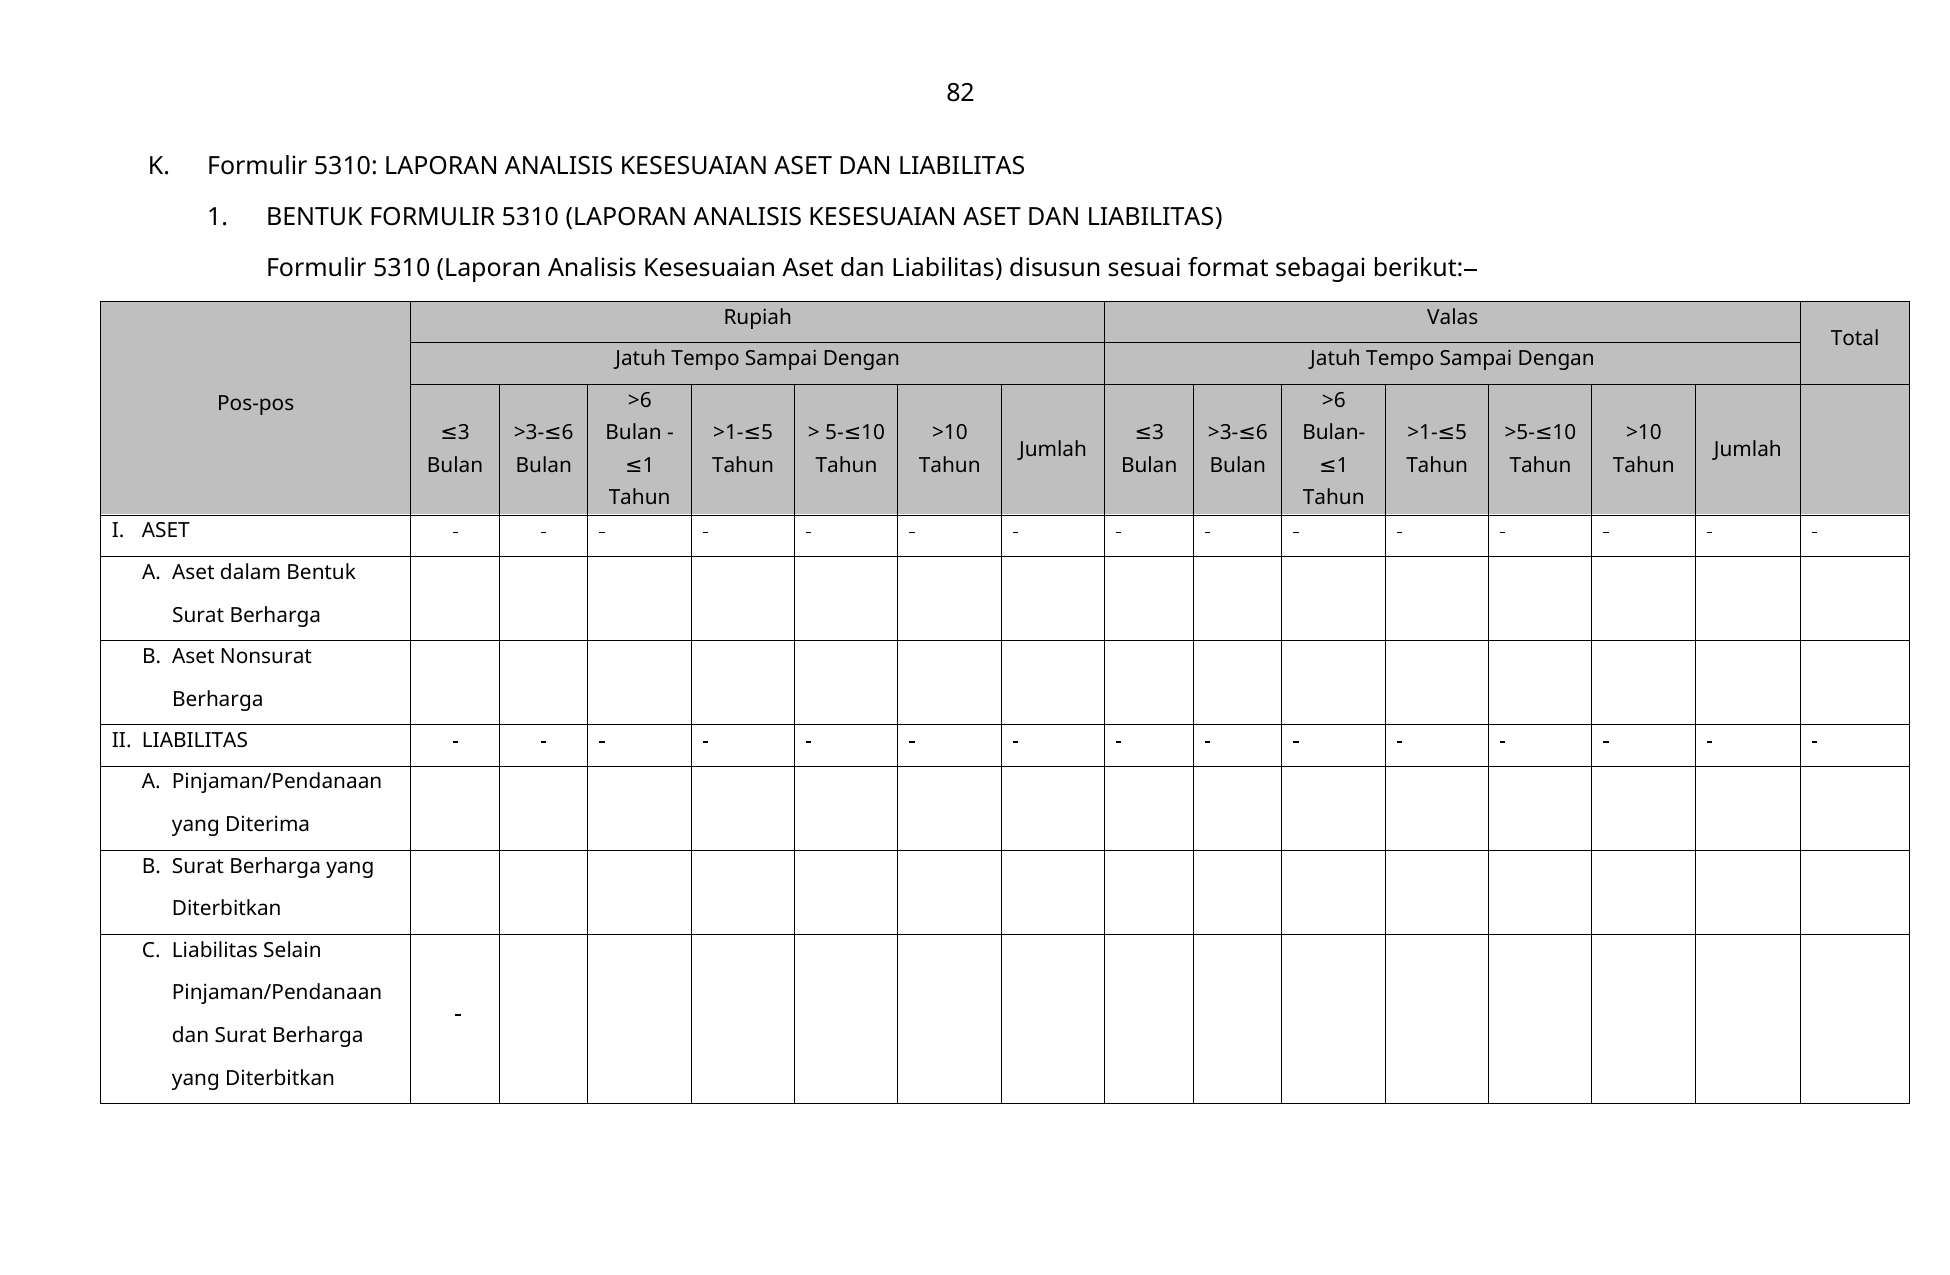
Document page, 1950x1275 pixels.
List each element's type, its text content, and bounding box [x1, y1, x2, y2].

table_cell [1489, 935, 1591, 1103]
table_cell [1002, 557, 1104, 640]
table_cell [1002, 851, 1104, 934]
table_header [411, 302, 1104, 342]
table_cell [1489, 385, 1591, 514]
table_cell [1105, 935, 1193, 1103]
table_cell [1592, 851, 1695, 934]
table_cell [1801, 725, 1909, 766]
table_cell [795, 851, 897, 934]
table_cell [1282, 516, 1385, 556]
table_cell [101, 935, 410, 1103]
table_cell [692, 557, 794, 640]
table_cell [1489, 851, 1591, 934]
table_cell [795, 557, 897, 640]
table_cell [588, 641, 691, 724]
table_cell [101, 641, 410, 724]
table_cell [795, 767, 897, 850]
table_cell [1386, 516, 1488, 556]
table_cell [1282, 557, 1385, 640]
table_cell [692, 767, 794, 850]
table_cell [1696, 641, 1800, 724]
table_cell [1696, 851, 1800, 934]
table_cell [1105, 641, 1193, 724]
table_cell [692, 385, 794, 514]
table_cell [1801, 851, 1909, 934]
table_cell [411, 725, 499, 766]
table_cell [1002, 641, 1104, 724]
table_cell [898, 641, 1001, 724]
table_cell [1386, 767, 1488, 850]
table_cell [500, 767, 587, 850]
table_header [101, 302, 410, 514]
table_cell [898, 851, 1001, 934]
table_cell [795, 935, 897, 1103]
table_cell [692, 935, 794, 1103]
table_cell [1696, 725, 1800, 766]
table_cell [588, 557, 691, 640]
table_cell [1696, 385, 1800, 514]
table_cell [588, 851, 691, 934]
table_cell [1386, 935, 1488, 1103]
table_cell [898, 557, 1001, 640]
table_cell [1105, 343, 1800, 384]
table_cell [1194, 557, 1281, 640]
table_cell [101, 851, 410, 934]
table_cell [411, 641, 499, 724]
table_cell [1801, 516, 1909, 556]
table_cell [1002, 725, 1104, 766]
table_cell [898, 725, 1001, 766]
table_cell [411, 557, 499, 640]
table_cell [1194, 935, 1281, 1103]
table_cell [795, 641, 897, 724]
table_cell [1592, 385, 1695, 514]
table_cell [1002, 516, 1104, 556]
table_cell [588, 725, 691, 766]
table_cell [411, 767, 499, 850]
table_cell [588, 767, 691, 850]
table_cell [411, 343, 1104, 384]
list BENTUK FORMULIR 5310 (LAPORAN ANALISIS KESESUAIAN ASET DAN LIABILITAS) [207, 199, 1773, 233]
list Formulir 5310 (Laporan Analisis Kesesuaian Aset dan Liabilitas) disusun sesuai format sebagai berikut: [266, 250, 1773, 284]
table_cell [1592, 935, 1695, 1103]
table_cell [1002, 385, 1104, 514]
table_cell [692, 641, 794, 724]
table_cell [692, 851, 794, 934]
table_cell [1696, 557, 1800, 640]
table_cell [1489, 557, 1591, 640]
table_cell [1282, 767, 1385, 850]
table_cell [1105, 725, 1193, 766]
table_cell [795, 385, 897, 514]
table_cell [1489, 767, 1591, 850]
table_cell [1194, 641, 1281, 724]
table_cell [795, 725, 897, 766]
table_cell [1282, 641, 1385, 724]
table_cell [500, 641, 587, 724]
subtitle Formulir 5310: LAPORAN ANALISIS KESESUAIAN ASET DAN LIABILITAS [148, 148, 1773, 182]
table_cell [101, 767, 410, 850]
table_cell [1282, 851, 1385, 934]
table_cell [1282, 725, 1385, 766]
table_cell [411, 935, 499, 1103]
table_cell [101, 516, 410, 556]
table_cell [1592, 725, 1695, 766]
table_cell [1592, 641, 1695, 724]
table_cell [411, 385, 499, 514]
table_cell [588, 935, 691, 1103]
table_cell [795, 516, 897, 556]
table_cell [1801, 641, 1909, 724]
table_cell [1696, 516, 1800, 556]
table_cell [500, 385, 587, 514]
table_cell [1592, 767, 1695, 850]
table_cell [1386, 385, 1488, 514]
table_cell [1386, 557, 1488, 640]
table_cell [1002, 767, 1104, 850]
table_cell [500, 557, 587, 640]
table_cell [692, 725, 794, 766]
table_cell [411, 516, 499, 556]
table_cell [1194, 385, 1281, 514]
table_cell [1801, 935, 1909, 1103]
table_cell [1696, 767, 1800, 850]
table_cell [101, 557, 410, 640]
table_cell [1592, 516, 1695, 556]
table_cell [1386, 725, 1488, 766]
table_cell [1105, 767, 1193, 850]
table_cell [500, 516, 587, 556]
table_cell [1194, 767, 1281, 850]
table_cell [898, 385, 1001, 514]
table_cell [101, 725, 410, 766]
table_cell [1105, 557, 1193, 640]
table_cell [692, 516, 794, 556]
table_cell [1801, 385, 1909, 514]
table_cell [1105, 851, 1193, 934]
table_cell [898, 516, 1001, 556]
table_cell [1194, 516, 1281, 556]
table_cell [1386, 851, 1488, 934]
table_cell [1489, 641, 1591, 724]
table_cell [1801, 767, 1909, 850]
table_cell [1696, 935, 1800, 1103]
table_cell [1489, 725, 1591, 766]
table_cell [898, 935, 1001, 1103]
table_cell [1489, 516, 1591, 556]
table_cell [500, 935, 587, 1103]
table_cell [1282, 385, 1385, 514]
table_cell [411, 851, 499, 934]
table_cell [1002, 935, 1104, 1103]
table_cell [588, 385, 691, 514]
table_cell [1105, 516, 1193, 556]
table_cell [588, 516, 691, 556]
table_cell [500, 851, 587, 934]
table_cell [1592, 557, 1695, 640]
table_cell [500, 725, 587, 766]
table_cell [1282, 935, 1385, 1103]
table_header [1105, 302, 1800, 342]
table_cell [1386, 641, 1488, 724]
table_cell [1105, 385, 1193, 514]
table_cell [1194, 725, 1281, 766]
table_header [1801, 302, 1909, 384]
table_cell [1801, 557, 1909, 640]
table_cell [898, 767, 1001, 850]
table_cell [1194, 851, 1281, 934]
